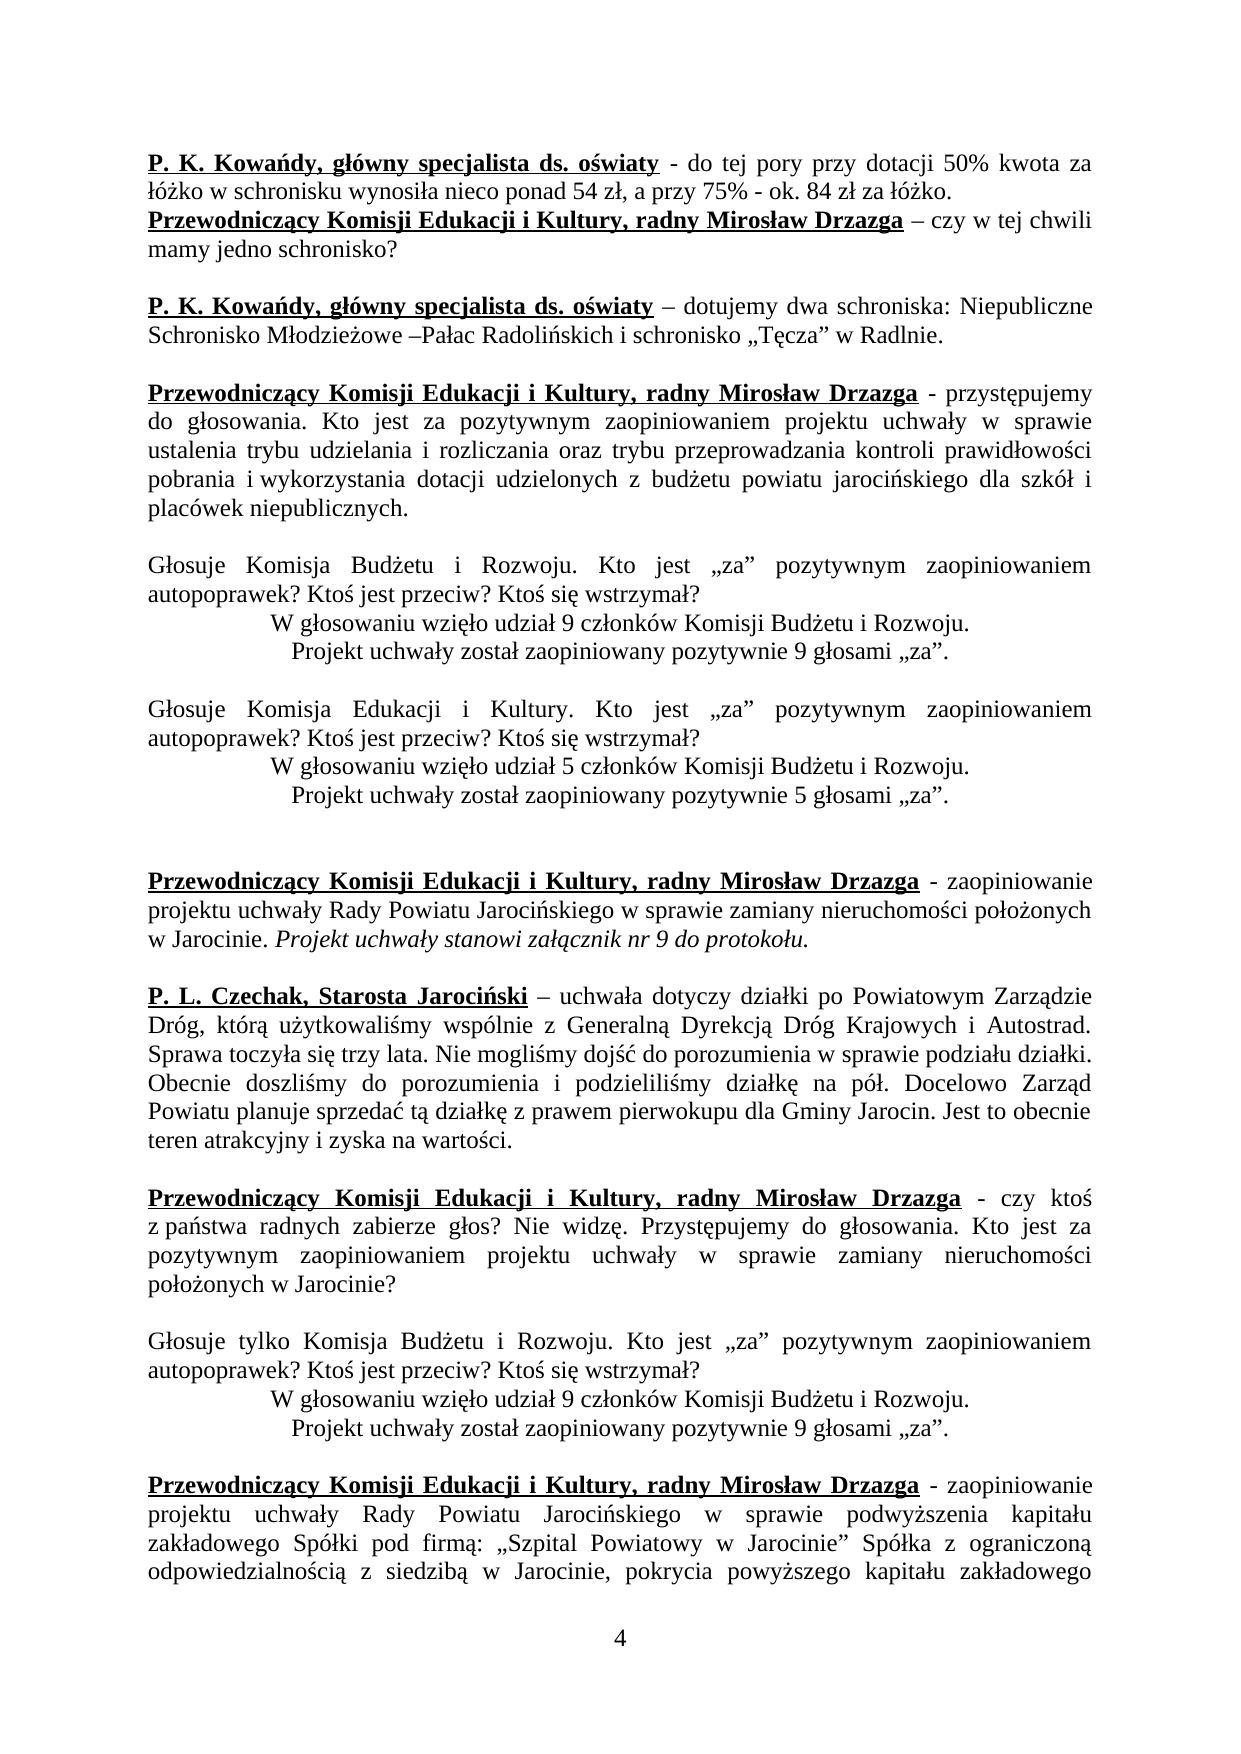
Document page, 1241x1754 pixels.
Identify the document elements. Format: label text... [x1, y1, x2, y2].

text P. K. Kowańdy, główny specjalista ds. oświaty - do tej pory przy dotacji 50% kwota za łóżko w schronisku wynosiła nieco ponad 54 zł, a przy 75% - ok. 84 zł za łóżko. [148, 148, 1093, 205]
text Projekt uchwały został zaopiniowany pozytywnie 9 głosami „za”. [148, 636, 1093, 665]
text W głosowaniu wzięło udział 9 członków Komisji Budżetu i Rozwoju. [148, 1384, 1093, 1413]
text Głosuje tylko Komisja Budżetu i Rozwoju. Kto jest „za” pozytywnym zaopiniowaniem autopoprawek? Ktoś jest przeciw? Ktoś się wstrzymał? [148, 1326, 1093, 1384]
text Przewodniczący Komisji Edukacji i Kultury, radny Mirosław Drzazga - przystępujemy do głosowania. Kto jest za pozytywnym zaopiniowaniem projektu uchwały w sprawie ustalenia trybu udzielania i rozliczania oraz trybu przeprowadzania kontroli prawidłowości pobrania i wykorzystania dotacji udzielonych z budżetu powiatu jarocińskiego dla szkół i placówek niepublicznych. [148, 378, 1093, 521]
text Projekt uchwały został zaopiniowany pozytywnie 9 głosami „za”. [148, 1413, 1093, 1441]
text P. K. Kowańdy, główny specjalista ds. oświaty – dotujemy dwa schroniska: Niepubliczne Schronisko Młodzieżowe –Pałac Radolińskich i schronisko „Tęcza” w Radlnie. [148, 291, 1093, 349]
text P. L. Czechak, Starosta Jarociński – uchwała dotyczy działki po Powiatowym Zarządzie Dróg, którą użytkowaliśmy wspólnie z Generalną Dyrekcją Dróg Krajowych i Autostrad. Sprawa toczyła się trzy lata. Nie mogliśmy dojść do porozumienia w sprawie podziału działki. Obecnie doszliśmy do porozumienia i podzieliliśmy działkę na pół. Docelowo Zarząd Powiatu planuje sprzedać tą działkę z prawem pierwokupu dla Gminy Jarocin. Jest to obecnie teren atrakcyjny i zyska na wartości. [148, 981, 1093, 1154]
text Przewodniczący Komisji Edukacji i Kultury, radny Mirosław Drzazga - czy ktoś z państwa radnych zabierze głos? Nie widzę. Przystępujemy do głosowania. Kto jest za pozytywnym zaopiniowaniem projektu uchwały w sprawie zamiany nieruchomości położonych w Jarocinie? [148, 1183, 1093, 1298]
text Projekt uchwały został zaopiniowany pozytywnie 5 głosami „za”. [148, 780, 1093, 809]
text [148, 1470, 1093, 1585]
text Głosuje Komisja Edukacji i Kultury. Kto jest „za” pozytywnym zaopiniowaniem autopoprawek? Ktoś jest przeciw? Ktoś się wstrzymał? [148, 694, 1093, 751]
text Przewodniczący Komisji Edukacji i Kultury, radny Mirosław Drzazga – czy w tej chwili mamy jedno schronisko? [148, 205, 1093, 263]
text W głosowaniu wzięło udział 9 członków Komisji Budżetu i Rozwoju. [148, 608, 1093, 636]
text Przewodniczący Komisji Edukacji i Kultury, radny Mirosław Drzazga - zaopiniowanie projektu uchwały Rady Powiatu Jarocińskiego w sprawie zamiany nieruchomości położonych w Jarocinie. Projekt uchwały stanowi załącznik nr 9 do protokołu. [148, 866, 1093, 953]
text W głosowaniu wzięło udział 5 członków Komisji Budżetu i Rozwoju. [148, 751, 1093, 780]
text Głosuje Komisja Budżetu i Rozwoju. Kto jest „za” pozytywnym zaopiniowaniem autopoprawek? Ktoś jest przeciw? Ktoś się wstrzymał? [148, 550, 1093, 608]
